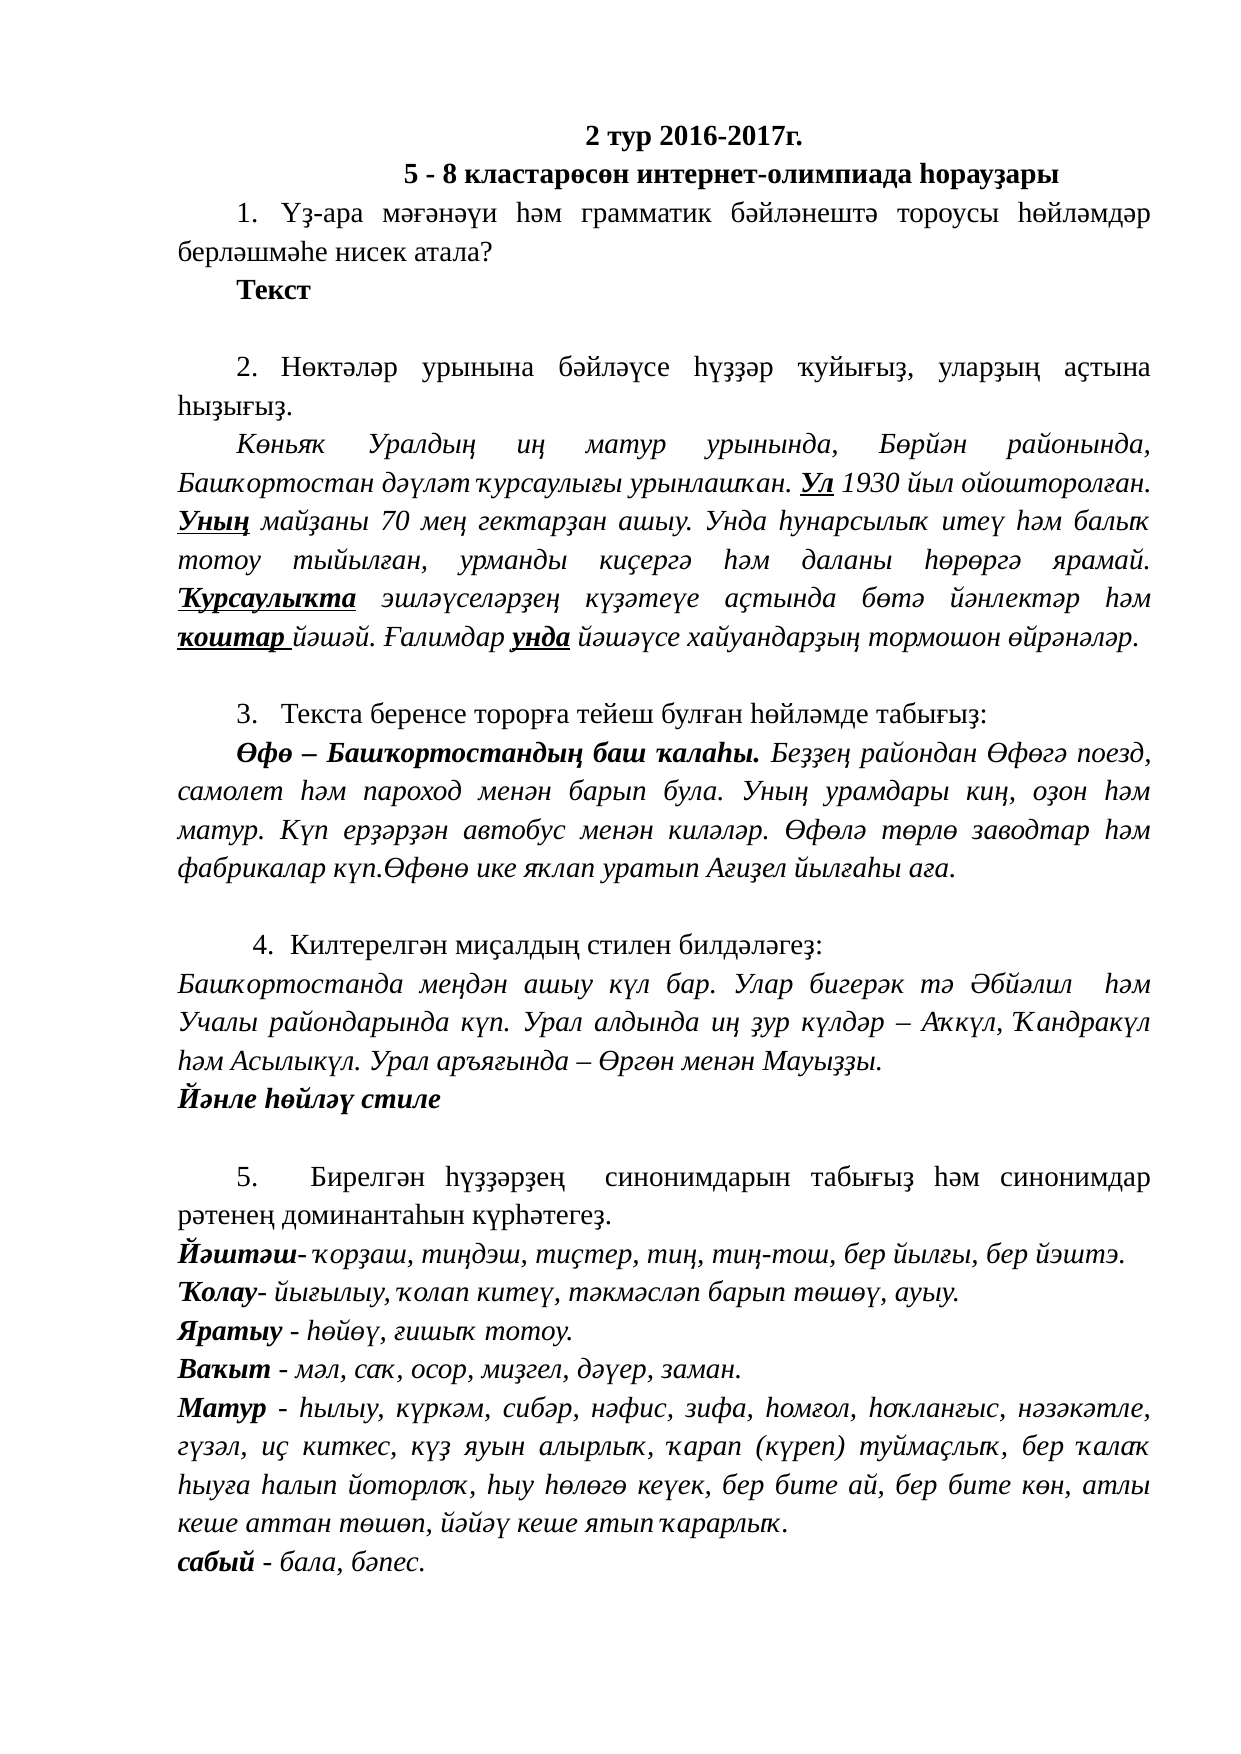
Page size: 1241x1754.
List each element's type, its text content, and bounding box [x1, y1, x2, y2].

list Текста беренсе торорға тейеш булған һөйләмде табығыҙ: [177, 696, 1152, 730]
text Башҡортостанда меңдән ашыу күл бар. Улар бигерәк тә Әбйәлил һәм Учалы райондарында күп. Урал алдында иң ҙур күлдәр – Аҡкүл, Ҡандракүл һәм Асылыкүл. Урал аръяғында – Өргөн менән Мауыҙҙы. [177, 966, 1152, 1077]
list Текст [236, 272, 1152, 306]
text 5 - 8 кластарөсөн интернет-олимпиада һорауҙары [252, 157, 1152, 190]
text Йәштәш- ҡорҙаш, тиңдэш, тиҫтер, тиң, тиң-тош, бер йылғы, бер йэштэ. [177, 1236, 1152, 1269]
text 2 тур 2016-2017г. [177, 118, 1152, 152]
text Матур - һылыу, күркәм, сибәр, нәфис, зифа, һомғол, һоҡланғыс, нәзәкәтле, гүзәл, иҫ киткес, күҙ яуын алырлыҡ, ҡарап (күреп) туймаҫлыҡ, бер ҡалаҡ һыуға һалып йоторлоҡ, һыу һөлөгө кеүек, бер бите ай, бер бите көн, атлы кеше аттан төшөп, йәйәү кеше ятып ҡарарлыҡ. [177, 1390, 1152, 1539]
list Нөктәләр урынына бәйләүсе һүҙҙәр ҡуйығыҙ, уларҙың аҫтына һыҙығыҙ. [177, 349, 1152, 421]
list Килтерелгән миҫалдың стилен билдәләгеҙ: [252, 927, 1152, 961]
text Өфө – Башҡортостандың баш ҡалаһы. Беҙҙең райондан Өфөгә поезд, самолет һәм пароход менән барып була. Уның урамдары киң, оҙон һәм матур. Күп ерҙәрҙән автобус менән киләләр. Өфөлә төрлө заводтар һәм фабрикалар күп.Өфөнө ике яҡлап уратып Ағиҙел йылғаһы аға. [177, 735, 1152, 884]
list Көньяҡ Уралдың иң матур урынында, Бөрйән районында, Башҡортостан дәүләт ҡурсаулығы урынлашҡан. Ул 1930 йыл ойошторолған. Уның майҙаны 70 мең гектарҙан ашыу. Унда һунарсылыҡ итеү һәм балыҡ тотоу тыйылған, урманды киҫергә һәм даланы һөрөргә ярамай. Ҡурсаулыҡта эшләүселәрҙең күҙәтеүе аҫтында бөтә йәнлектәр һәм ҡоштар йәшәй. Ғалимдар унда йәшәүсе хайуандарҙың тормошон өйрәнәләр. [177, 426, 1152, 653]
text Яратыу - һөйөү, ғишыҡ тотоу. [177, 1313, 1152, 1346]
text Ваҡыт - мәл, саҡ, осор, миҙгел, дәүер, заман. [177, 1351, 1152, 1385]
list Үҙ-ара мәғәнәүи һәм грамматик бәйләнештә тороусы һөйләмдәр берләшмәһе нисек атала? [177, 195, 1152, 267]
text Ҡолау- йығылыу, ҡолап китеү, тәкмәсләп барып төшөү, ауыу. [177, 1274, 1152, 1308]
list Бирелгән һүҙҙәрҙең синонимдарын табығыҙ һәм синонимдар рәтенең доминантаһын күрһәтегеҙ. [177, 1159, 1152, 1231]
text сабый - бала, бәпес. [177, 1544, 1152, 1578]
text Йәнле һөйләү стиле [177, 1082, 1152, 1115]
